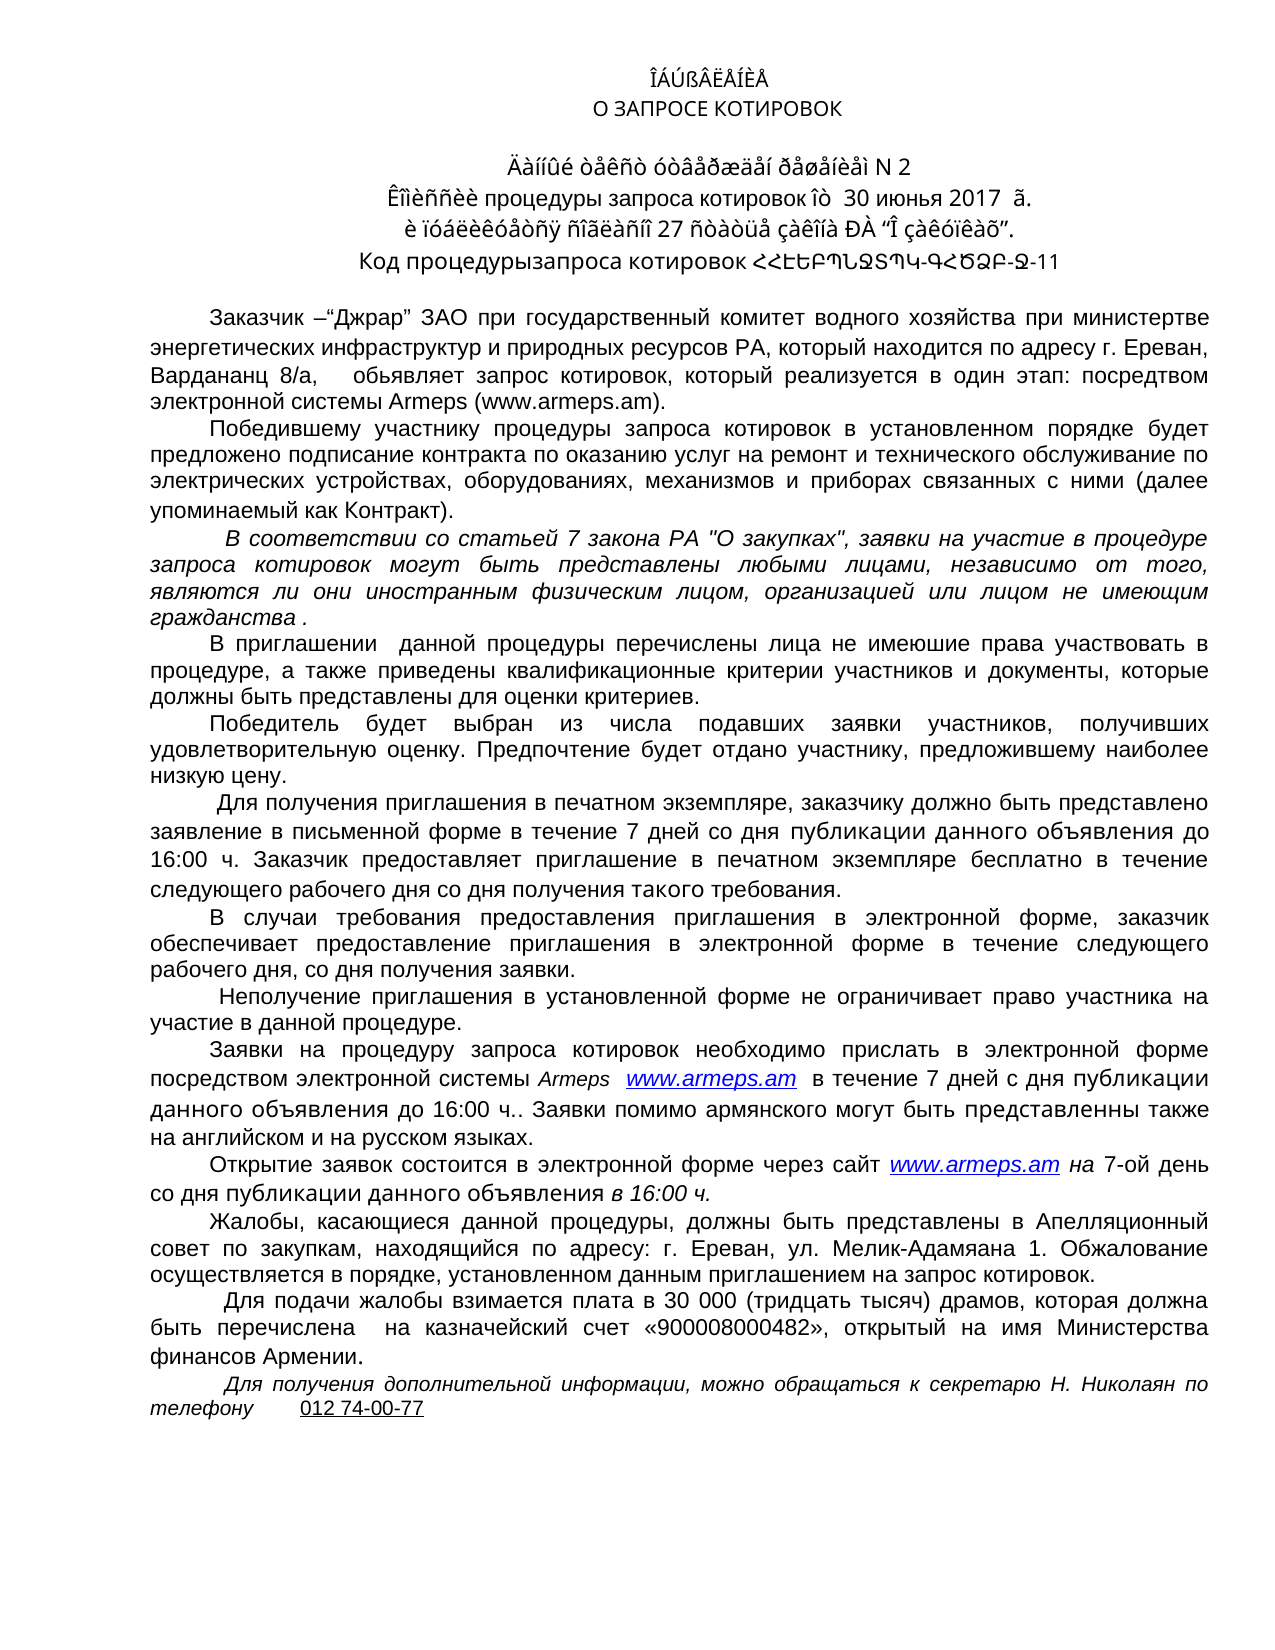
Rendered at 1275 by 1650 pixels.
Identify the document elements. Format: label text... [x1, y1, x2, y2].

text Êîìèññèè процедуры запроса котировок îò 30 июнья 2017 ã. [150, 182, 1209, 213]
text Для получения дополнительной информации, можно обращаться к секретарю Н. Николаян по телефону 012 74-00-77 [150, 1371, 1209, 1419]
text В случаи требования предоставления приглашения в электронной форме, заказчик обеспечивает предоставление приглашения в электронной форме в течение следующего рабочего дня, со дня получения заявки. [150, 904, 1209, 983]
text Жалобы, касающиеся данной процедуры, должны быть представлены в Апелляционный совет по закупкам, находящийся по адресу: г. Ереван, ул. Мелик-Адамяана 1. Обжалование осуществляется в порядке, установленном данным приглашением на запрос котировок. [150, 1208, 1209, 1287]
text è ïóáëèêóåòñÿ ñîãëàñíî 27 ñòàòüå çàêîíà ÐÀ “Î çàêóïêàõ”. [150, 213, 1209, 245]
text В соответствии со статьей 7 закона РА "О закупках", заявки на участие в процедуре запроса котировок могут быть представлены любыми лицами, независимо от того, являются ли они иностранным физическим лицом, организацией или лицом не имеющим гражданства . [150, 525, 1209, 630]
text О ЗАПРОСЕ КОТИРОВОК [150, 94, 1209, 122]
text Победитель будет выбран из числа подавших заявки участников, получивших удовлетворительную оценку. Предпочтение будет отдано участнику, предложившему наиболее низкую цену. [150, 709, 1209, 788]
text Заказчик –“Джрар” ЗАО при государственный комитет водного хозяйства при министертве энергетических инфраструктур и природных ресурсов РА, который находится по адресу г. Ереван, Вардананц 8/а, обьявляет запрос котировок, который реализуется в один этап: посредтвом электронной системы Armeps (www.armeps.am). [150, 304, 1209, 415]
text Äàííûé òåêñò óòâåðæäåí ðåøåíèåì N 2 [150, 151, 1209, 182]
text ÎÁÚßÂËÅÍÈÅ [150, 66, 1209, 94]
text Открытие заявок состоится в электронной форме через сайт www.armeps.am на 7-ой день со дня публикации данного объявления в 16:00 ч. [150, 1151, 1209, 1208]
text Победившему участнику процедуры запроса котировок в установленном порядке будет предложено подписание контракта по оказанию услуг на ремонт и технического обслуживание по электрических устройствах, оборудованиях, механизмов и приборах связанных с ними (далее упоминаемый как Контракт). [150, 415, 1209, 525]
text В приглашении данной процедуры перечислены лица не имеюшие права участвовать в процедуре, а также приведены квалификационные критерии участников и документы, которые должны быть представлены для оценки критериев. [150, 630, 1209, 709]
text Для подачи жалобы взимается плата в 30 000 (тридцать тысяч) драмов, которая должна быть перечислена на казначейский счет «900008000482», открытый на имя Министерства финансов Армении. [150, 1287, 1209, 1371]
text Заявки на процедуру запроса котировок необходимо прислать в электронной форме посредством электронной системы Armeps www.armeps.am в течение 7 дней с дня публикации данного объявления до 16:00 ч.. Заявки помимо армянского могут быть представленны также на английском и на русском языках. [150, 1036, 1209, 1151]
text Неполучение приглашения в установленной форме не ограничивает право участника на участие в данной процедуре. [150, 983, 1209, 1036]
text Код процедурызапроса котировок ՀՀԷԵԲՊՆՋՏՊԿ-ԳՀԾՁԲ-Ջ-11 [150, 245, 1209, 276]
text Для получения приглашения в печатном экземпляре, заказчику должно быть представлено заявление в письменной форме в течение 7 дней со дня публикации данного объявления до 16:00 ч. Заказчик предоставляет приглашение в печатном экземпляре бесплатно в течение следующего рабочего дня со дня получения такого требования. [150, 788, 1209, 904]
